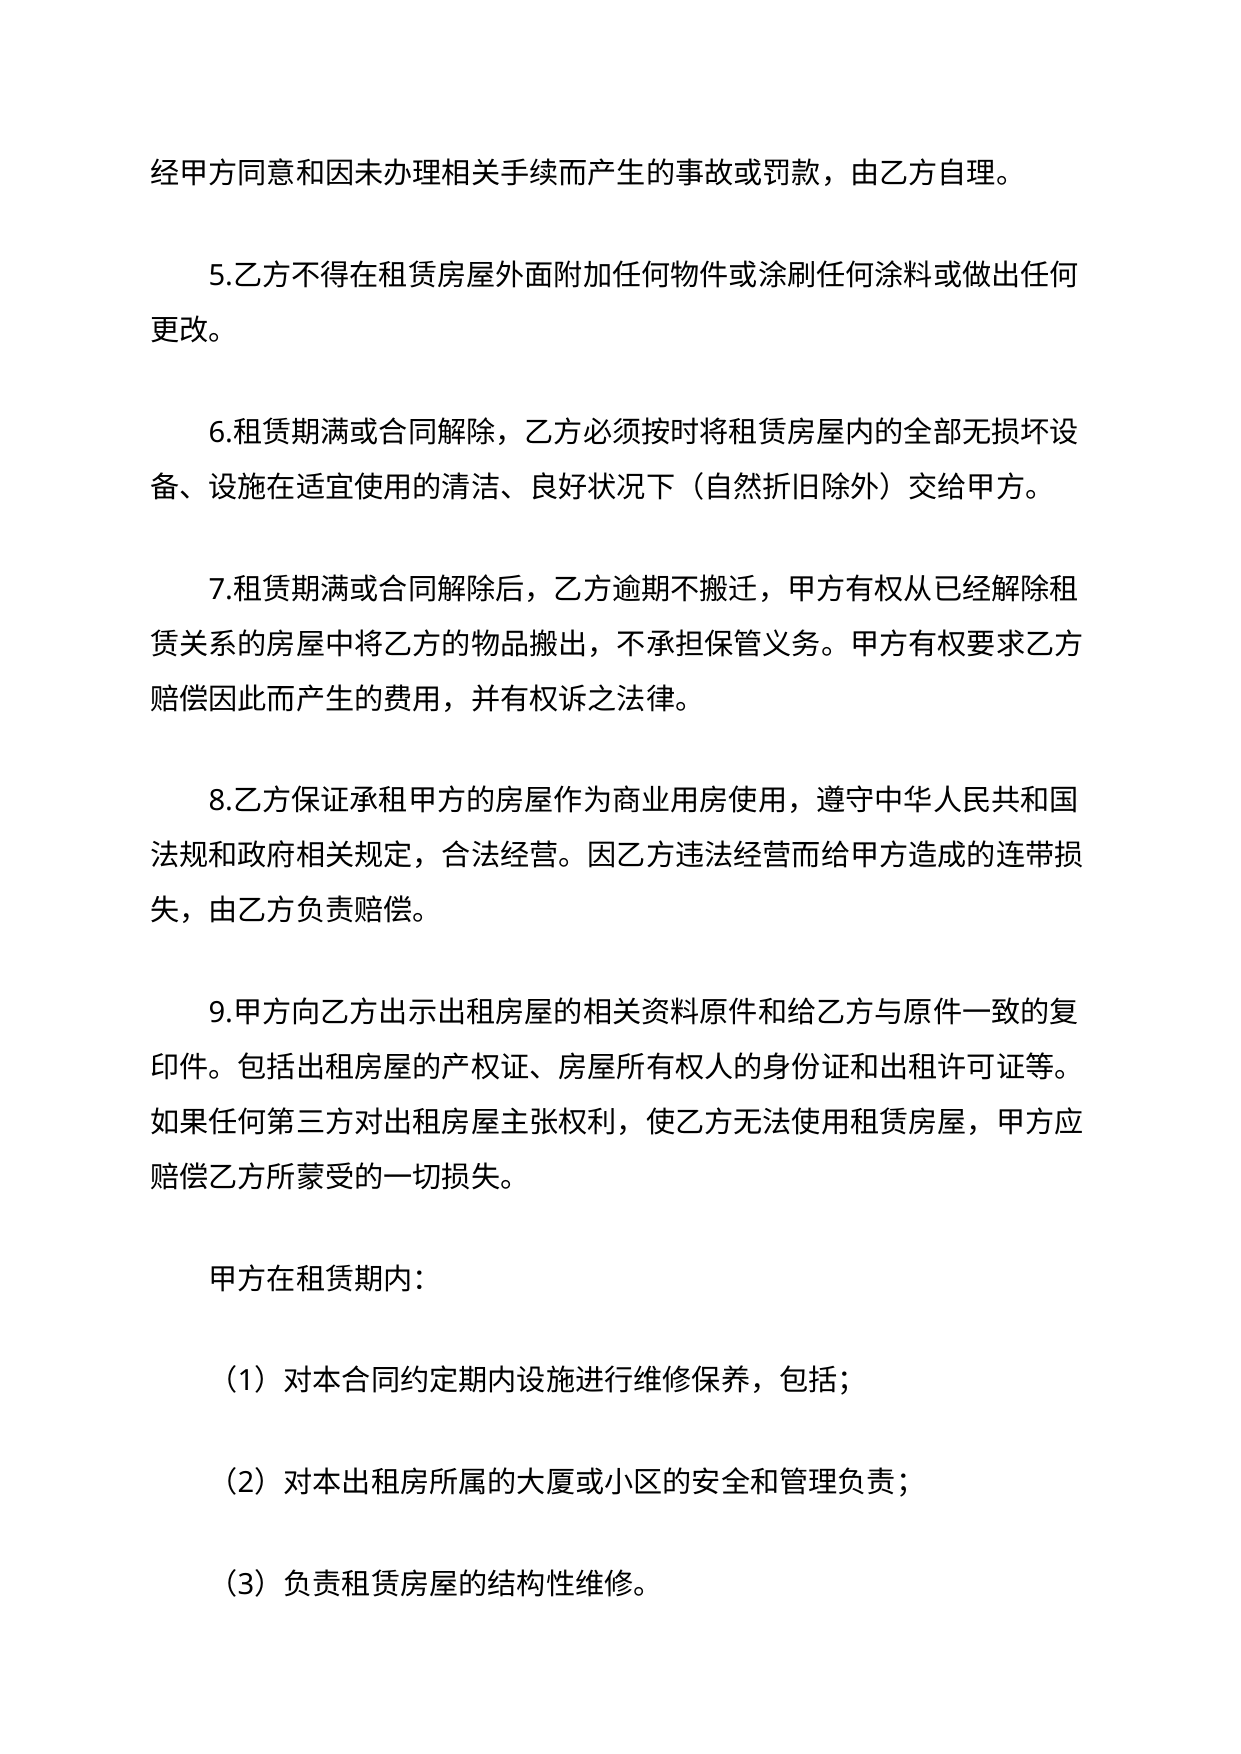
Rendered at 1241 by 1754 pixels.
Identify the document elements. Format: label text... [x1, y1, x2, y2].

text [150, 150, 1090, 192]
text 8.乙方保证承租甲方的房屋作为商业用房使用，遵守中华人民共和国法规和政府相关规定，合法经营。因乙方违法经营而给甲方造成的连带损失，由乙方负责赔偿。 [150, 777, 1090, 929]
text （1）对本合同约定期内设施进行维修保养，包括； [150, 1357, 1090, 1399]
text 5.乙方不得在租赁房屋外面附加任何物件或涂刷任何涂料或做出任何更改。 [150, 252, 1090, 349]
text 9.甲方向乙方出示出租房屋的相关资料原件和给乙方与原件一致的复印件。包括出租房屋的产权证、房屋所有权人的身份证和出租许可证等。如果任何第三方对出租房屋主张权利，使乙方无法使用租赁房屋，甲方应赔偿乙方所蒙受的一切损失。 [150, 989, 1090, 1196]
text 7.租赁期满或合同解除后，乙方逾期不搬迁，甲方有权从已经解除租赁关系的房屋中将乙方的物品搬出，不承担保管义务。甲方有权要求乙方赔偿因此而产生的费用，并有权诉之法律。 [150, 565, 1090, 717]
text 甲方在租赁期内： [150, 1255, 1090, 1297]
text （2）对本出租房所属的大厦或小区的安全和管理负责； [150, 1459, 1090, 1501]
text 6.租赁期满或合同解除，乙方必须按时将租赁房屋内的全部无损坏设备、设施在适宜使用的清洁、良好状况下（自然折旧除外）交给甲方。 [150, 408, 1090, 506]
text （3）负责租赁房屋的结构性维修。 [150, 1561, 1090, 1603]
